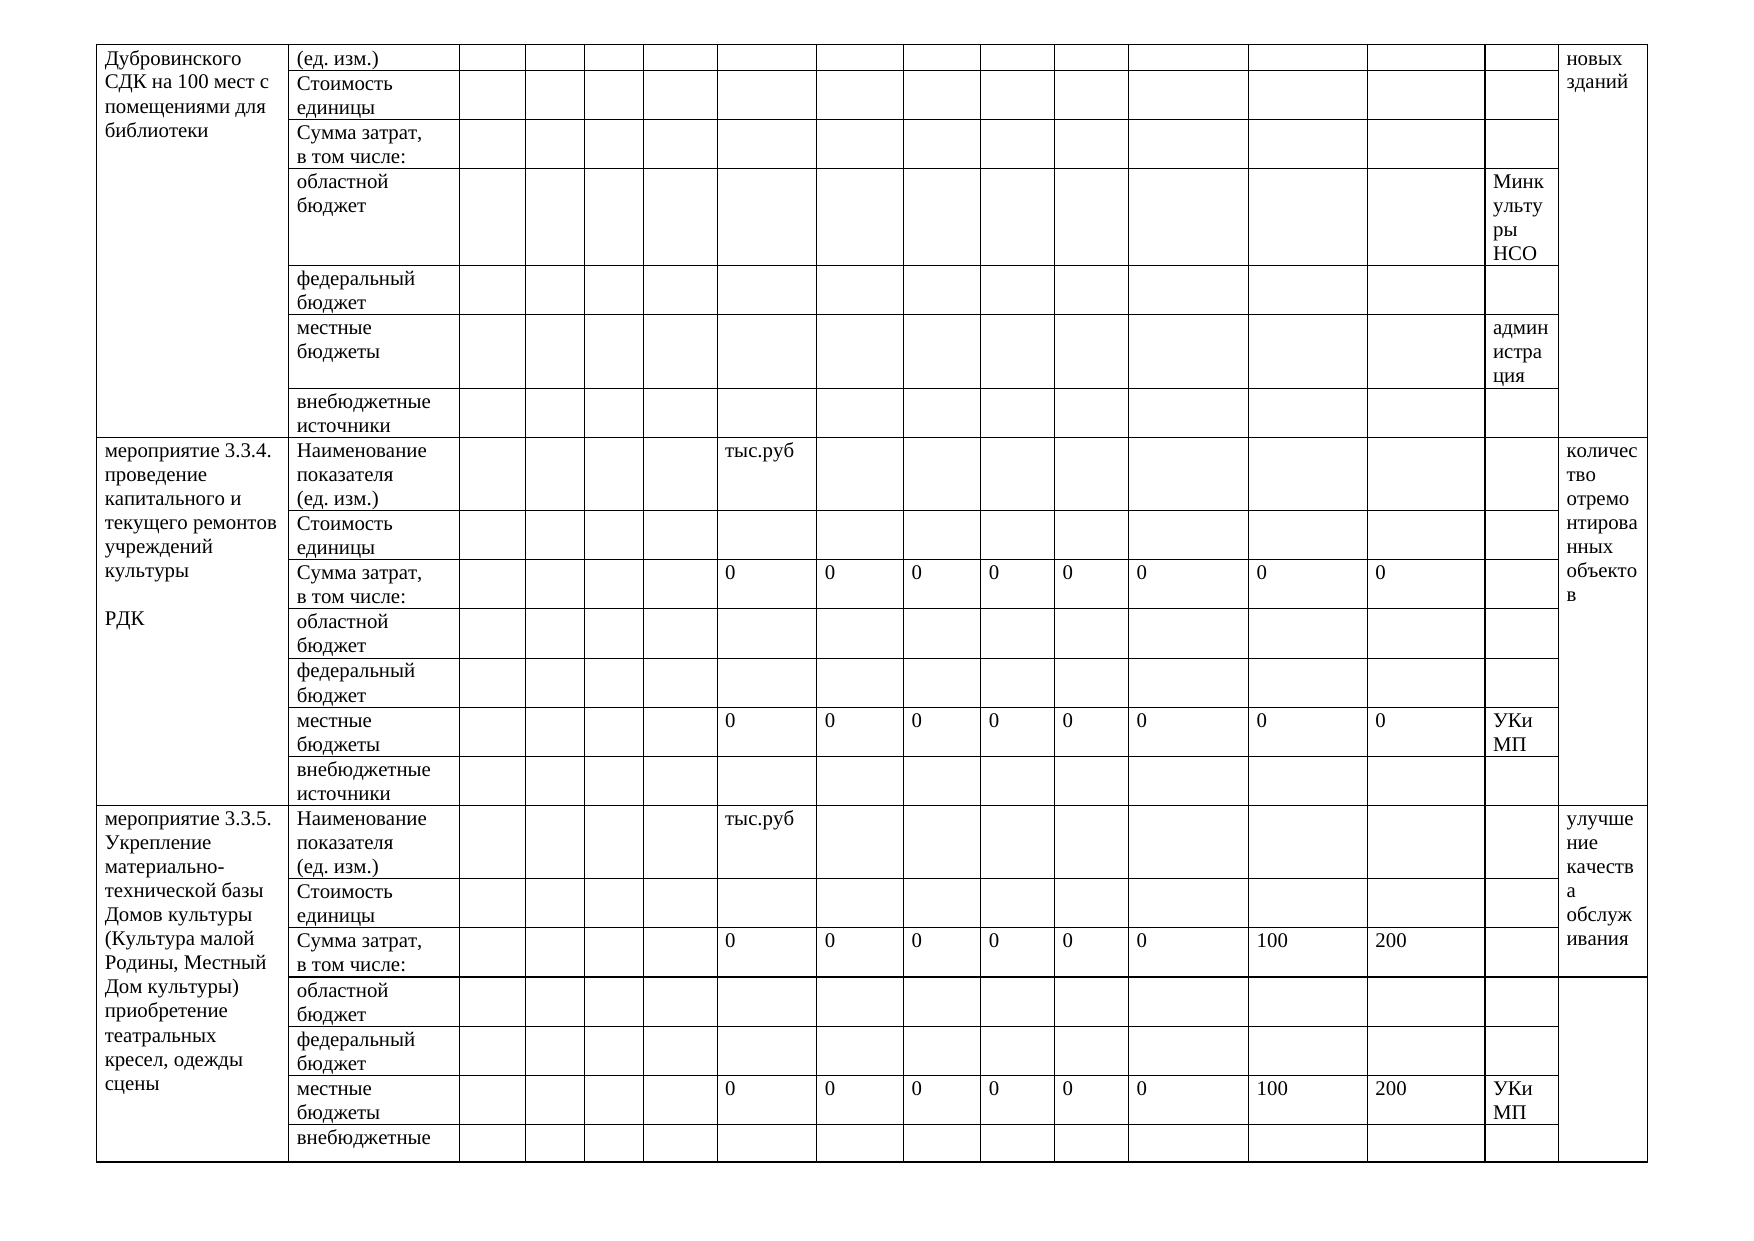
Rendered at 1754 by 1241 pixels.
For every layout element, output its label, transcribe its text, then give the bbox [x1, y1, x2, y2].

table_cell [981, 879, 1054, 927]
table_cell Сумма затрат, в том числе: [289, 560, 459, 608]
table_cell [460, 120, 525, 168]
table_cell [1486, 1125, 1558, 1161]
table_cell [718, 511, 816, 559]
table_cell [644, 315, 717, 387]
table_cell [1249, 315, 1367, 387]
table_cell 0 [1055, 928, 1128, 976]
table_cell Сумма затрат, в том числе: [289, 928, 459, 976]
table_cell [460, 1027, 525, 1075]
table_cell [460, 928, 525, 976]
table_cell [981, 266, 1054, 314]
table_cell [817, 389, 903, 437]
table_cell Стоимость единицы [289, 71, 459, 119]
table_cell [526, 266, 584, 314]
table_cell 0 [817, 928, 903, 976]
table_cell [718, 659, 816, 707]
table_cell [1249, 879, 1367, 927]
table_cell [585, 757, 643, 805]
table_cell [460, 45, 525, 69]
table_cell 0 [1129, 1076, 1248, 1124]
table_cell [526, 659, 584, 707]
table_cell [585, 708, 643, 756]
table_cell [1559, 978, 1647, 1161]
table_cell [526, 1027, 584, 1075]
table_cell [904, 1125, 980, 1161]
table_cell [1249, 659, 1367, 707]
table_cell [1368, 879, 1484, 927]
table_cell [1249, 1027, 1367, 1075]
table_cell [1486, 1027, 1558, 1075]
table_cell [1368, 315, 1484, 387]
table_cell [1055, 315, 1128, 387]
table_cell [460, 609, 525, 657]
table_cell [644, 120, 717, 168]
table_cell [644, 879, 717, 927]
table_cell 0 [718, 1076, 816, 1124]
table_cell [1486, 928, 1558, 976]
table_cell [718, 1027, 816, 1075]
table_cell [585, 71, 643, 119]
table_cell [289, 45, 459, 69]
table_cell [644, 978, 717, 1026]
table_cell [1486, 978, 1558, 1026]
table_cell [1368, 659, 1484, 707]
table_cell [97, 45, 288, 437]
table_cell [1055, 71, 1128, 119]
table_cell [817, 511, 903, 559]
table_cell [460, 978, 525, 1026]
table_cell [718, 389, 816, 437]
table_cell 0 [1129, 928, 1248, 976]
table_cell [585, 389, 643, 437]
table_cell федеральный бюджет [289, 1027, 459, 1075]
table_cell [1055, 659, 1128, 707]
table_cell 0 [1129, 708, 1248, 756]
table_cell 0 [718, 560, 816, 608]
table_cell [1055, 438, 1128, 510]
table_cell [904, 45, 980, 69]
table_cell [1559, 45, 1647, 437]
table_cell [1486, 879, 1558, 927]
table_cell [1368, 1125, 1484, 1161]
table_cell 0 [1055, 708, 1128, 756]
table_cell мероприятие 3.3.5. Укрепление материально-технической базы Домов культуры (Культура малой Родины, Местный Дом культуры) приобретение театральных кресел, одежды сцены [97, 806, 288, 1161]
table_cell [817, 315, 903, 387]
table_cell [1129, 120, 1248, 168]
table_cell [817, 1125, 903, 1161]
table_cell 0 [1055, 1076, 1128, 1124]
table_cell [526, 1076, 584, 1124]
table_cell [526, 757, 584, 805]
table_cell [1368, 389, 1484, 437]
table_cell [981, 659, 1054, 707]
table_cell УКиМП [1486, 708, 1558, 756]
table_cell [644, 757, 717, 805]
table_cell [1486, 757, 1558, 805]
table_cell [718, 266, 816, 314]
table_cell [1055, 978, 1128, 1026]
table_cell 0 [817, 1076, 903, 1124]
table_cell [460, 1076, 525, 1124]
table_cell [1368, 71, 1484, 119]
table_cell [644, 169, 717, 265]
table_cell [1129, 45, 1248, 69]
table_cell [904, 266, 980, 314]
table_cell [981, 71, 1054, 119]
table_cell внебюджетные источники [289, 389, 459, 437]
table_cell [1249, 757, 1367, 805]
table_cell [1055, 1125, 1128, 1161]
table_cell [526, 1125, 584, 1161]
table_cell [585, 315, 643, 387]
table_cell [817, 71, 903, 119]
table_cell [460, 1125, 525, 1161]
table_cell [718, 879, 816, 927]
table_cell [1249, 71, 1367, 119]
table_cell [1249, 438, 1367, 510]
table_cell Минкультуры НСО [1486, 169, 1558, 265]
table_cell [817, 438, 903, 510]
table_cell [585, 978, 643, 1026]
table_cell Наименование показателя (ед. изм.) [289, 438, 459, 510]
table_cell [981, 978, 1054, 1026]
table_cell [718, 45, 816, 69]
table_cell [1129, 169, 1248, 265]
table_cell [644, 1125, 717, 1161]
table_cell [904, 438, 980, 510]
table_cell [1368, 438, 1484, 510]
table_cell 0 [1055, 560, 1128, 608]
table_cell [585, 928, 643, 976]
table_cell [1129, 1125, 1248, 1161]
table_cell [460, 169, 525, 265]
table_cell [1486, 45, 1558, 69]
table_cell [1249, 1125, 1367, 1161]
table_cell [1368, 120, 1484, 168]
table_cell [585, 1125, 643, 1161]
table_cell 0 [718, 928, 816, 976]
table_cell [981, 438, 1054, 510]
table_cell [981, 806, 1054, 878]
table_cell [585, 511, 643, 559]
table_cell [460, 806, 525, 878]
table_cell [817, 1027, 903, 1075]
table_cell [817, 879, 903, 927]
table_cell [1249, 120, 1367, 168]
table_cell [526, 928, 584, 976]
table_cell [1055, 806, 1128, 878]
table_cell [1249, 511, 1367, 559]
table_cell [460, 659, 525, 707]
table_cell [718, 120, 816, 168]
table_cell [526, 560, 584, 608]
table_cell федеральный бюджет [289, 659, 459, 707]
table_cell [526, 879, 584, 927]
table_cell [1055, 511, 1128, 559]
table_cell федеральный бюджет [289, 266, 459, 314]
table_cell местные бюджеты [289, 708, 459, 756]
table_cell [1368, 266, 1484, 314]
table_cell [981, 1125, 1054, 1161]
table_cell [526, 438, 584, 510]
table_cell [817, 120, 903, 168]
table_cell [981, 120, 1054, 168]
table_cell [718, 978, 816, 1026]
table_cell [1368, 1027, 1484, 1075]
table_cell [1249, 169, 1367, 265]
table_cell [1486, 266, 1558, 314]
table_cell [460, 708, 525, 756]
table_cell [817, 169, 903, 265]
table_cell [817, 806, 903, 878]
table_cell 100 [1249, 928, 1367, 976]
table_cell [585, 560, 643, 608]
table_cell [585, 879, 643, 927]
table_cell [585, 1027, 643, 1075]
table_cell тыс.руб [718, 438, 816, 510]
table_cell [904, 806, 980, 878]
table_cell [460, 560, 525, 608]
table_cell [981, 389, 1054, 437]
table_cell 0 [981, 560, 1054, 608]
table_cell [1486, 71, 1558, 119]
table_cell [585, 806, 643, 878]
table_cell [460, 389, 525, 437]
table_cell [585, 266, 643, 314]
table_cell [904, 757, 980, 805]
table_cell [1486, 120, 1558, 168]
table_cell местные бюджеты [289, 1076, 459, 1124]
table_cell [526, 315, 584, 387]
table_cell [644, 806, 717, 878]
table_cell [1129, 757, 1248, 805]
table_cell [1055, 757, 1128, 805]
table_cell 200 [1368, 928, 1484, 976]
table_cell [718, 757, 816, 805]
table_cell [904, 315, 980, 387]
table_cell [817, 609, 903, 657]
table_cell [1129, 266, 1248, 314]
table_cell [526, 71, 584, 119]
table_cell [904, 659, 980, 707]
table_cell количество отремонтированных объектов [1559, 438, 1647, 805]
table_cell [904, 120, 980, 168]
table_cell [904, 879, 980, 927]
table_cell [1055, 266, 1128, 314]
table_cell тыс.руб [718, 806, 816, 878]
table_cell [817, 978, 903, 1026]
table_cell [981, 511, 1054, 559]
table_cell [526, 389, 584, 437]
table_cell [526, 806, 584, 878]
table_cell [526, 45, 584, 69]
table_cell [460, 71, 525, 119]
table_cell [904, 169, 980, 265]
table_cell [1368, 978, 1484, 1026]
table_cell [460, 266, 525, 314]
table_cell 0 [904, 928, 980, 976]
table_cell [585, 659, 643, 707]
table_cell [644, 659, 717, 707]
table_cell [644, 511, 717, 559]
table_cell местные бюджеты [289, 315, 459, 387]
table_cell Стоимость единицы [289, 879, 459, 927]
table_cell [981, 315, 1054, 387]
table_cell [1055, 120, 1128, 168]
table_cell [1486, 659, 1558, 707]
table_cell [460, 438, 525, 510]
table_cell 0 [1249, 560, 1367, 608]
table_cell [1129, 1027, 1248, 1075]
table_cell [718, 71, 816, 119]
table_cell 0 [904, 560, 980, 608]
table_cell [1129, 71, 1248, 119]
table_cell [1055, 389, 1128, 437]
table_cell областной бюджет [289, 609, 459, 657]
table_cell [1129, 609, 1248, 657]
table_cell [981, 757, 1054, 805]
table_cell [585, 438, 643, 510]
table_cell [1249, 609, 1367, 657]
table_cell внебюджетные источники [289, 757, 459, 805]
table_cell Стоимость единицы [289, 511, 459, 559]
table_cell [1055, 45, 1128, 69]
table_cell [644, 560, 717, 608]
table_cell [1368, 757, 1484, 805]
table_cell [1368, 609, 1484, 657]
table_cell [460, 879, 525, 927]
table_cell [526, 120, 584, 168]
table_cell улучшение качества обслуживания [1559, 806, 1647, 976]
table_cell 0 [718, 708, 816, 756]
table_cell 0 [981, 1076, 1054, 1124]
table_cell [644, 266, 717, 314]
table_cell 0 [817, 708, 903, 756]
table_cell [1368, 806, 1484, 878]
table_cell 0 [981, 928, 1054, 976]
table_cell [1129, 438, 1248, 510]
table_cell [718, 609, 816, 657]
table_cell администрация [1486, 315, 1558, 387]
table_cell 0 [1129, 560, 1248, 608]
table_cell [981, 169, 1054, 265]
table_cell [644, 1076, 717, 1124]
table_cell 100 [1249, 1076, 1367, 1124]
table_cell [817, 757, 903, 805]
table_cell Наименование показателя (ед. изм.) [289, 806, 459, 878]
table_cell [1129, 879, 1248, 927]
table_cell [904, 609, 980, 657]
table_cell 0 [1368, 560, 1484, 608]
table_cell мероприятие 3.3.4. проведение капитального и текущего ремонтов учреждений культуры РДК [97, 438, 288, 805]
table_cell [718, 169, 816, 265]
table_cell [526, 609, 584, 657]
table_cell [981, 609, 1054, 657]
table_cell [1249, 978, 1367, 1026]
table_cell [1249, 266, 1367, 314]
table_cell Сумма затрат, в том числе: [289, 120, 459, 168]
table_cell [644, 71, 717, 119]
table_cell 0 [1368, 708, 1484, 756]
table_cell [644, 45, 717, 69]
table_cell [460, 315, 525, 387]
table_cell [585, 45, 643, 69]
table_cell [585, 169, 643, 265]
table_cell [1249, 45, 1367, 69]
table_cell [1055, 609, 1128, 657]
table_cell [1486, 560, 1558, 608]
table_cell [904, 1027, 980, 1075]
table_cell [718, 315, 816, 387]
table_cell [526, 708, 584, 756]
table_cell 200 [1368, 1076, 1484, 1124]
table_cell [1055, 1027, 1128, 1075]
table_cell [1368, 45, 1484, 69]
table_cell [904, 389, 980, 437]
table_cell 0 [981, 708, 1054, 756]
table_cell [1486, 389, 1558, 437]
table_cell 0 [904, 708, 980, 756]
table_cell УКиМП [1486, 1076, 1558, 1124]
table_cell [1486, 806, 1558, 878]
table_cell 0 [817, 560, 903, 608]
table_cell областной бюджет [289, 169, 459, 265]
table_cell 0 [904, 1076, 980, 1124]
table_cell [585, 609, 643, 657]
table_cell [1129, 389, 1248, 437]
table_cell [585, 1076, 643, 1124]
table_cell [289, 1125, 459, 1161]
table_cell [1486, 438, 1558, 510]
table_cell [644, 609, 717, 657]
table_cell [526, 511, 584, 559]
table_cell [526, 169, 584, 265]
table_cell [981, 1027, 1054, 1075]
table_cell [1249, 389, 1367, 437]
table_cell [644, 928, 717, 976]
table_cell [585, 120, 643, 168]
table_cell [644, 1027, 717, 1075]
table_cell [1368, 511, 1484, 559]
table_cell [1055, 169, 1128, 265]
table_cell [1129, 315, 1248, 387]
table_cell [1129, 511, 1248, 559]
table_cell [1486, 511, 1558, 559]
table_cell [460, 511, 525, 559]
table_cell [981, 45, 1054, 69]
table_cell [1055, 879, 1128, 927]
table_cell [460, 757, 525, 805]
table_cell [1486, 609, 1558, 657]
table_cell [1249, 806, 1367, 878]
table_cell [1368, 169, 1484, 265]
table_cell [644, 708, 717, 756]
table_cell [817, 45, 903, 69]
table_cell [817, 659, 903, 707]
table_cell [817, 266, 903, 314]
table_cell [718, 1125, 816, 1161]
table_cell [644, 438, 717, 510]
table_cell [904, 71, 980, 119]
table_cell [1129, 806, 1248, 878]
table_cell [904, 978, 980, 1026]
table_cell 0 [1249, 708, 1367, 756]
table_cell [1129, 659, 1248, 707]
table_cell [904, 511, 980, 559]
table_cell [1129, 978, 1248, 1026]
table_cell [526, 978, 584, 1026]
table_cell областной бюджет [289, 978, 459, 1026]
table_cell [644, 389, 717, 437]
